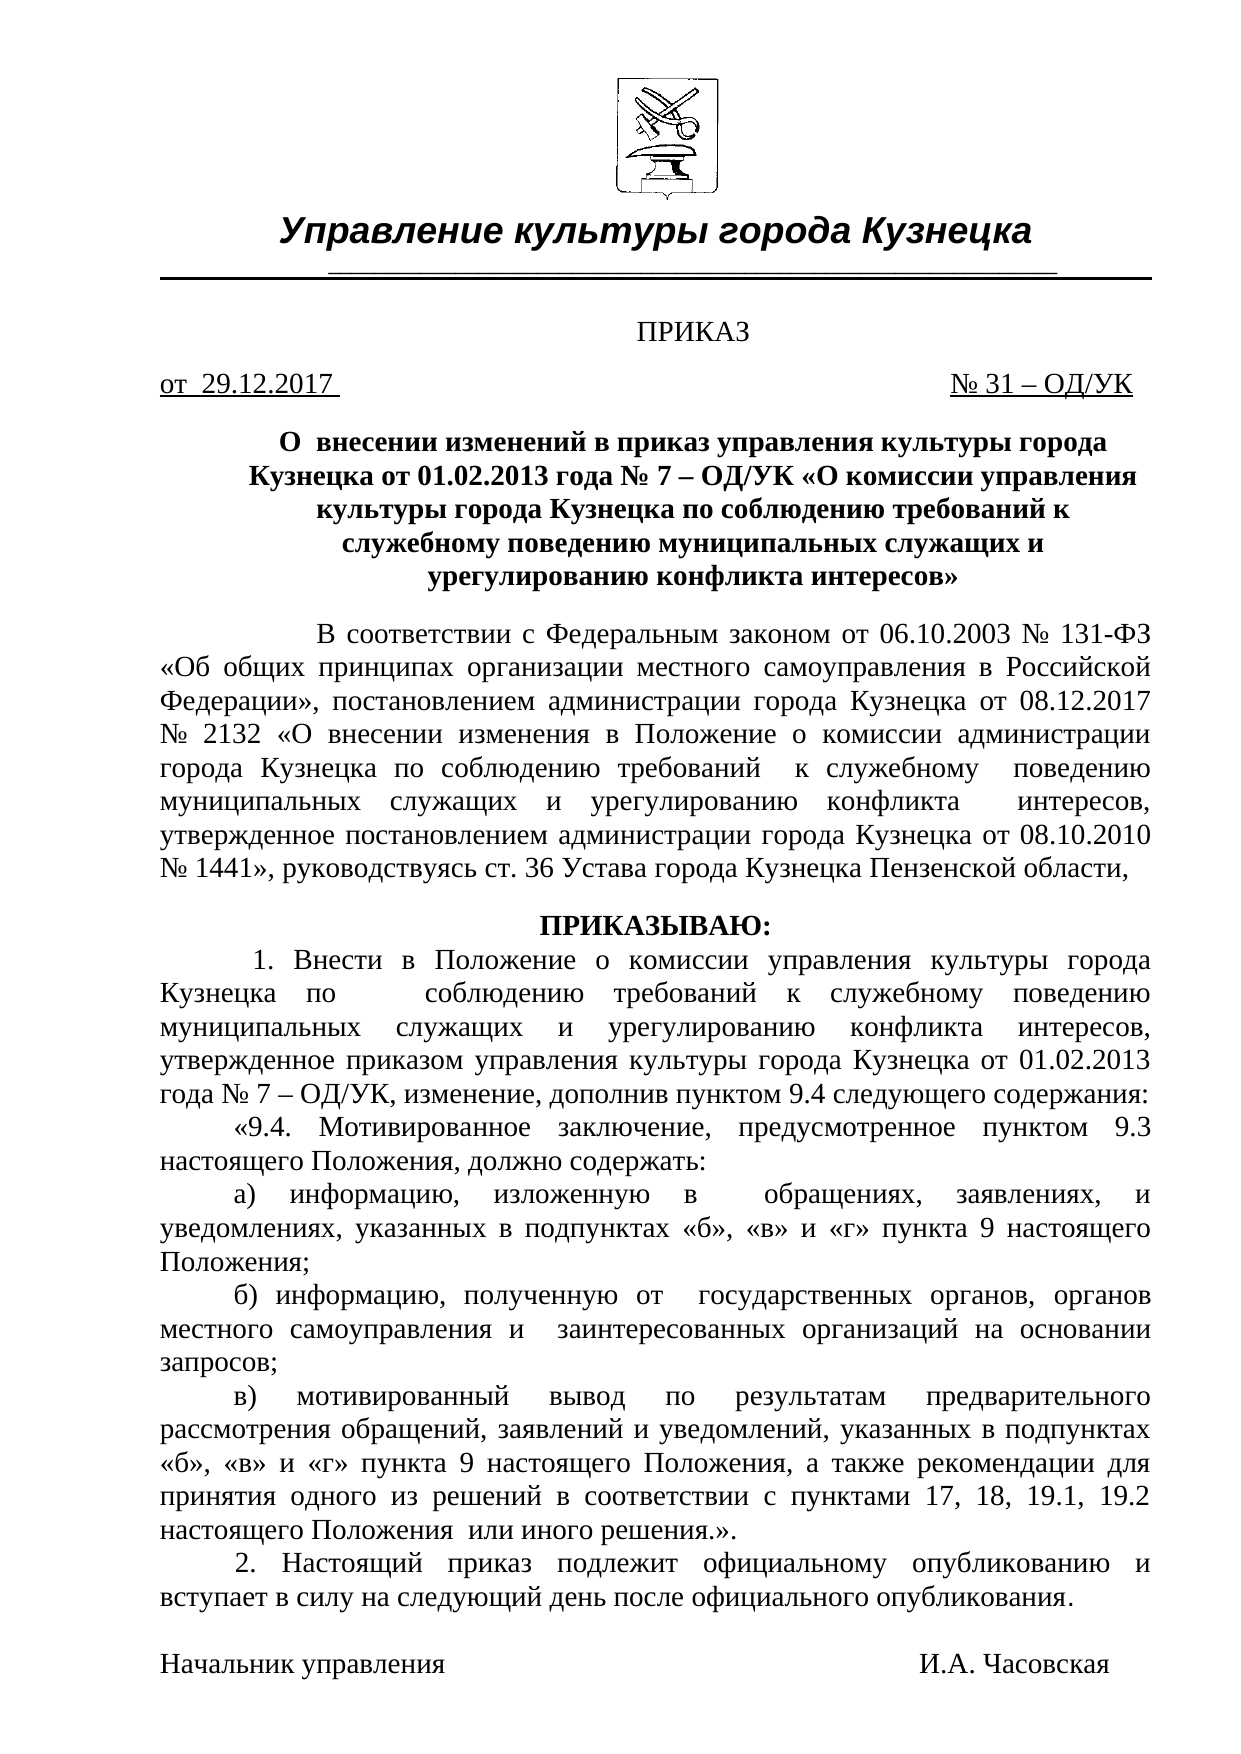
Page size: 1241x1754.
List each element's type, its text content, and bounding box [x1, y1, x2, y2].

text 1. Внести в Положение о комиссии управления культуры города Кузнецка по соблюдению требований к служебному поведению муниципальных служащих и урегулированию конфликта интересов, утвержденное приказом управления культуры города Кузнецка от 01.02.2013 года № 7 – ОД/УК, изменение, дополнив пунктом 9.4 следующего содержания: [159, 942, 1152, 1109]
text Начальник управления И.А. Часовская [159, 1646, 1152, 1680]
text В соответствии с Федеральным законом от 06.10.2003 № 131-ФЗ «Об общих принципах организации местного самоуправления в Российской Федерации», постановлением администрации города Кузнецка от 08.12.2017 № 2132 «О внесении изменения в Положение о комиссии администрации города Кузнецка по соблюдению требований к служебному поведению муниципальных служащих и урегулированию конфликта интересов, утвержденное постановлением администрации города Кузнецка от 08.10.2010 № 1441», руководствуясь ст. 36 Устава города Кузнецка Пензенской области, [159, 616, 1152, 884]
text Управление культуры города Кузнецка [159, 35, 1152, 251]
text «9.4. Мотивированное заключение, предусмотренное пунктом 9.3 настоящего Положения, должно содержать: [159, 1109, 1152, 1177]
text _______________________________________________________________ [159, 251, 1152, 280]
text а) информацию, изложенную в обращениях, заявлениях, и уведомлениях, указанных в подпунктах «б», «в» и «г» пункта 9 настоящего Положения; [159, 1177, 1152, 1277]
text О внесении изменений в приказ управления культуры города Кузнецка от 01.02.2013 года № 7 – ОД/УК «О комиссии управления культуры города Кузнецка по соблюдению требований к служебному поведению муниципальных служащих и урегулированию конфликта интересов» [234, 424, 1152, 592]
text ПРИКАЗ [159, 314, 1152, 347]
text в) мотивированный вывод по результатам предварительного рассмотрения обращений, заявлений и уведомлений, указанных в подпунктах «б», «в» и «г» пункта 9 настоящего Положения, а также рекомендации для принятия одного из решений в соответствии с пунктами 17, 18, 19.1, 19.2 настоящего Положения или иного решения.». [159, 1378, 1152, 1546]
text 2. Настоящий приказ подлежит официальному опубликованию и вступает в силу на следующий день после официального опубликования. [159, 1546, 1152, 1613]
text ПРИКАЗЫВАЮ: [159, 908, 1152, 942]
text б) информацию, полученную от государственных органов, органов местного самоуправления и заинтересованных организаций на основании запросов; [159, 1277, 1152, 1378]
picture [609, 72, 719, 208]
text от 29.12.2017 № 31 – ОД/УК [159, 366, 1152, 400]
